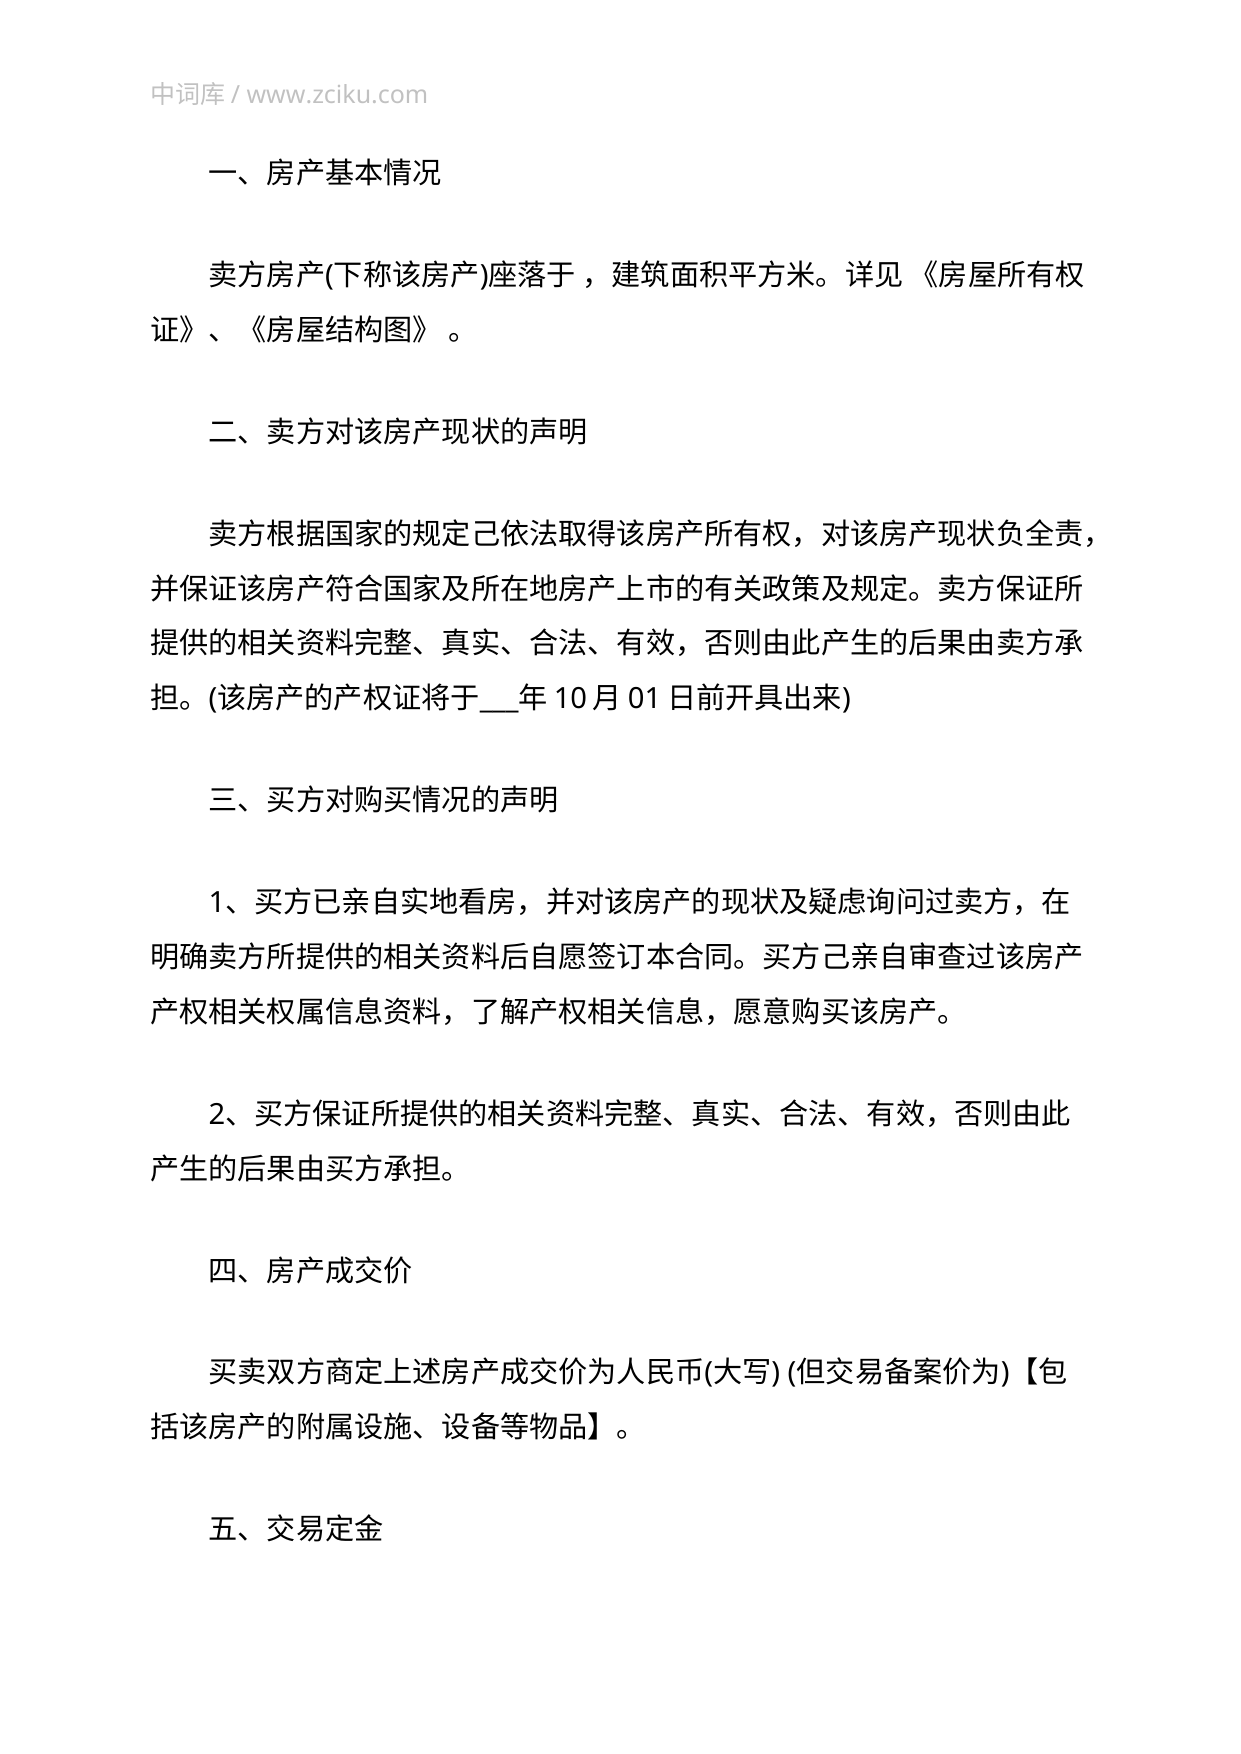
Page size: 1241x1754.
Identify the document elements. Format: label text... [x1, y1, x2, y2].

text 五、交易定金 [150, 1506, 1090, 1548]
text 卖方房产(下称该房产)座落于 ，建筑面积平方米。详见 《房屋所有权证》、《房屋结构图》 。 [150, 252, 1090, 349]
text 1、买方已亲自实地看房，并对该房产的现状及疑虑询问过卖方，在明确卖方所提供的相关资料后自愿签订本合同。买方己亲自审查过该房产产权相关权属信息资料，了解产权相关信息，愿意购买该房产。 [150, 879, 1090, 1031]
text 2、买方保证所提供的相关资料完整、真实、合法、有效，否则由此产生的后果由买方承担。 [150, 1090, 1090, 1188]
text 二、卖方对该房产现状的声明 [150, 408, 1090, 451]
text 三、买方对购买情况的声明 [150, 777, 1090, 819]
text 四、房产成交价 [150, 1247, 1090, 1289]
text 买卖双方商定上述房产成交价为人民币(大写) (但交易备案价为)【包括该房产的附属设施、设备等物品】。 [150, 1349, 1090, 1446]
text 卖方根据国家的规定己依法取得该房产所有权，对该房产现状负全责，并保证该房产符合国家及所在地房产上市的有关政策及规定。卖方保证所提供的相关资料完整、真实、合法、有效，否则由此产生的后果由卖方承担。(该房产的产权证将于___年10月01日前开具出来) [150, 510, 1090, 717]
text 一、房产基本情况 [150, 150, 1090, 192]
